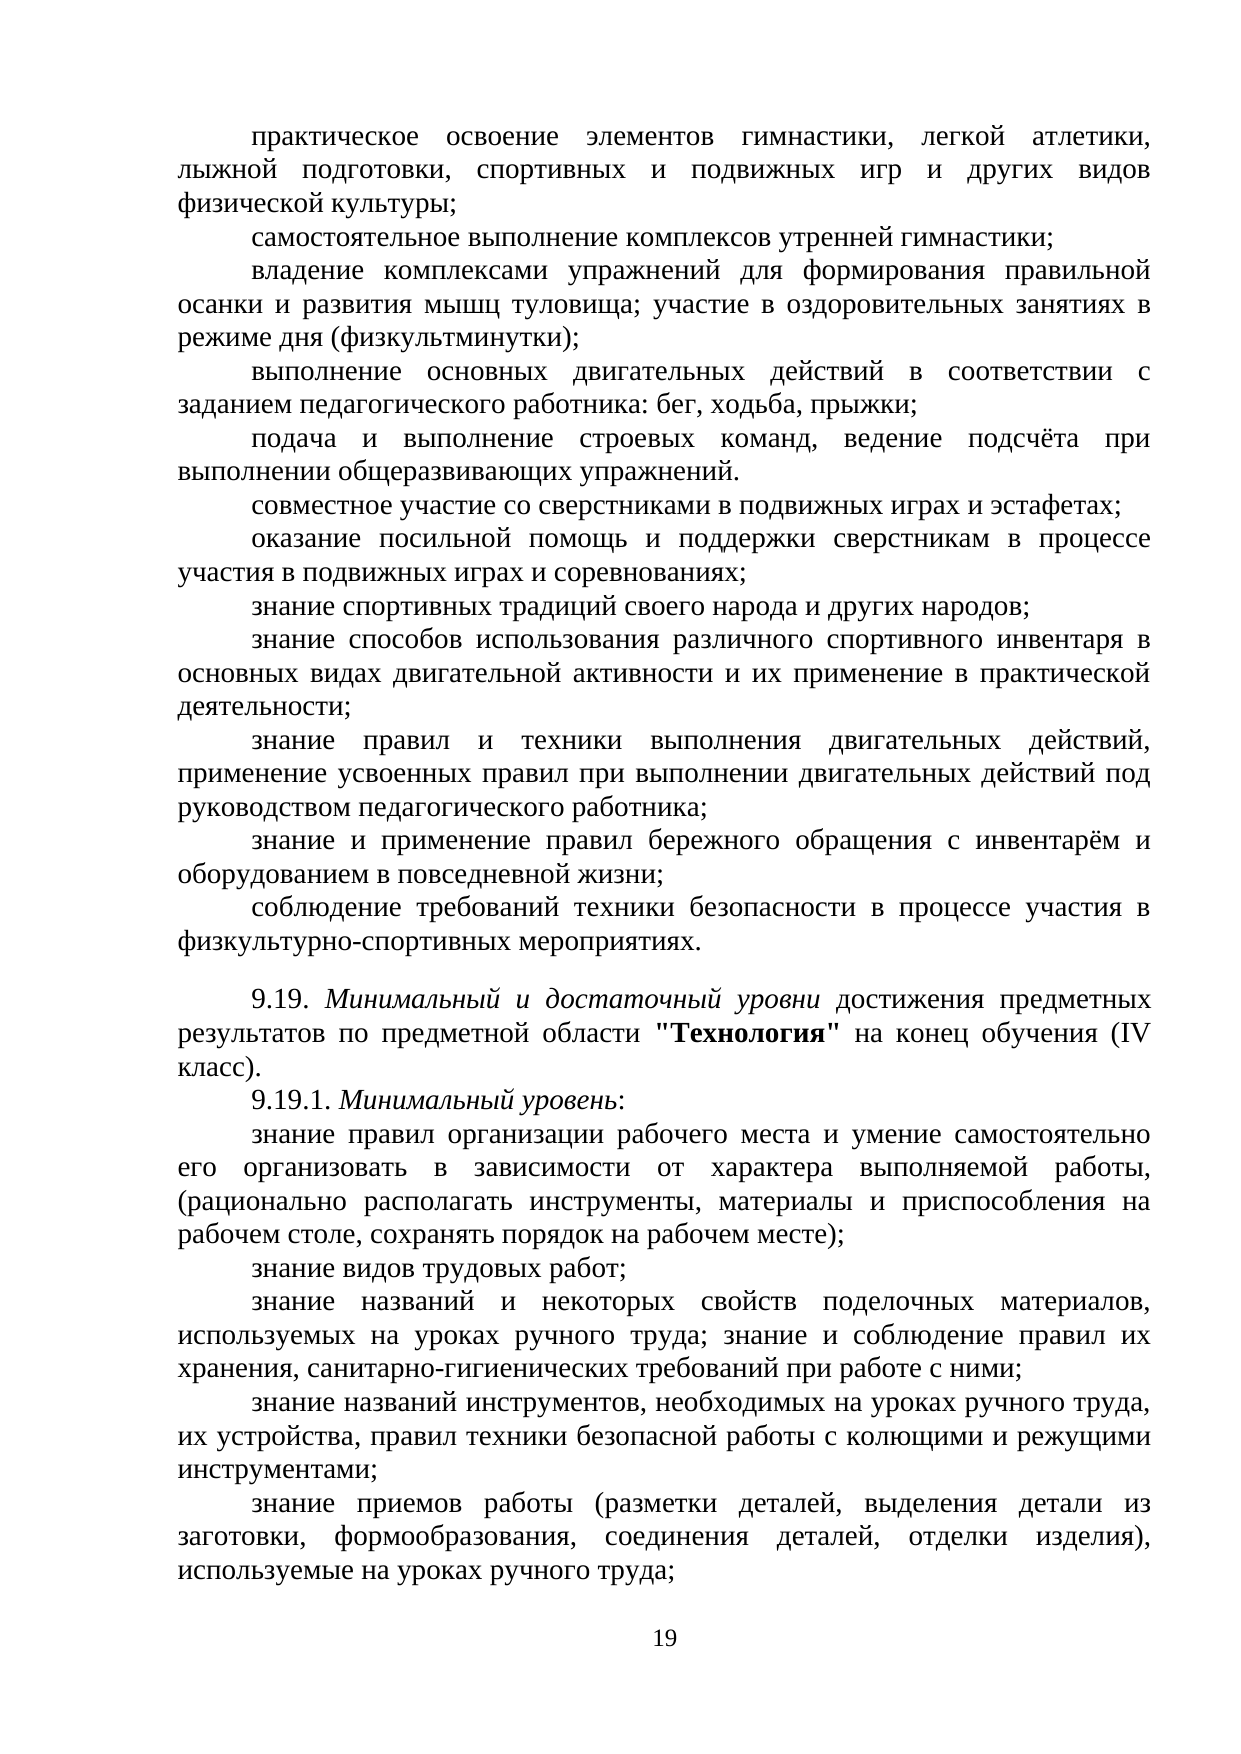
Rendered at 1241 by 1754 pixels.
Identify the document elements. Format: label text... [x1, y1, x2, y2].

text знание и применение правил бережного обращения с инвентарём и оборудованием в повседневной жизни; [177, 822, 1152, 889]
text знание способов использования различного спортивного инвентаря в основных видах двигательной активности и их применение в практической деятельности; [177, 621, 1152, 722]
text соблюдение требований техники безопасности в процессе участия в физкультурно-спортивных мероприятиях. [177, 889, 1152, 957]
text 9.19. Минимальный и достаточный уровни достижения предметных результатов по предметной области "Технология" на конец обучения (IV класс). [177, 982, 1152, 1082]
text 9.19.1. Минимальный уровень: [177, 1082, 1152, 1116]
text владение комплексами упражнений для формирования правильной осанки и развития мышц туловища; участие в оздоровительных занятиях в режиме дня (физкультминутки); [177, 252, 1152, 353]
text знание названий инструментов, необходимых на уроках ручного труда, их устройства, правил техники безопасной работы с колющими и режущими инструментами; [177, 1384, 1152, 1485]
text знание видов трудовых работ; [177, 1250, 1152, 1283]
text знание правил организации рабочего места и умение самостоятельно его организовать в зависимости от характера выполняемой работы, (рационально располагать инструменты, материалы и приспособления на рабочем столе, сохранять порядок на рабочем месте); [177, 1116, 1152, 1250]
text самостоятельное выполнение комплексов утренней гимнастики; [177, 219, 1152, 252]
text знание приемов работы (разметки деталей, выделения детали из заготовки, формообразования, соединения деталей, отделки изделия), используемые на уроках ручного труда; [177, 1485, 1152, 1585]
text совместное участие со сверстниками в подвижных играх и эстафетах; [177, 487, 1152, 521]
text знание названий и некоторых свойств поделочных материалов, используемых на уроках ручного труда; знание и соблюдение правил их хранения, санитарно-гигиенических требований при работе с ними; [177, 1283, 1152, 1384]
text знание правил и техники выполнения двигательных действий, применение усвоенных правил при выполнении двигательных действий под руководством педагогического работника; [177, 722, 1152, 822]
text практическое освоение элементов гимнастики, легкой атлетики, лыжной подготовки, спортивных и подвижных игр и других видов физической культуры; [177, 118, 1152, 219]
text знание спортивных традиций своего народа и других народов; [177, 588, 1152, 621]
text подача и выполнение строевых команд, ведение подсчёта при выполнении общеразвивающих упражнений. [177, 420, 1152, 487]
text выполнение основных двигательных действий в соответствии с заданием педагогического работника: бег, ходьба, прыжки; [177, 353, 1152, 420]
text оказание посильной помощь и поддержки сверстникам в процессе участия в подвижных играх и соревнованиях; [177, 521, 1152, 588]
